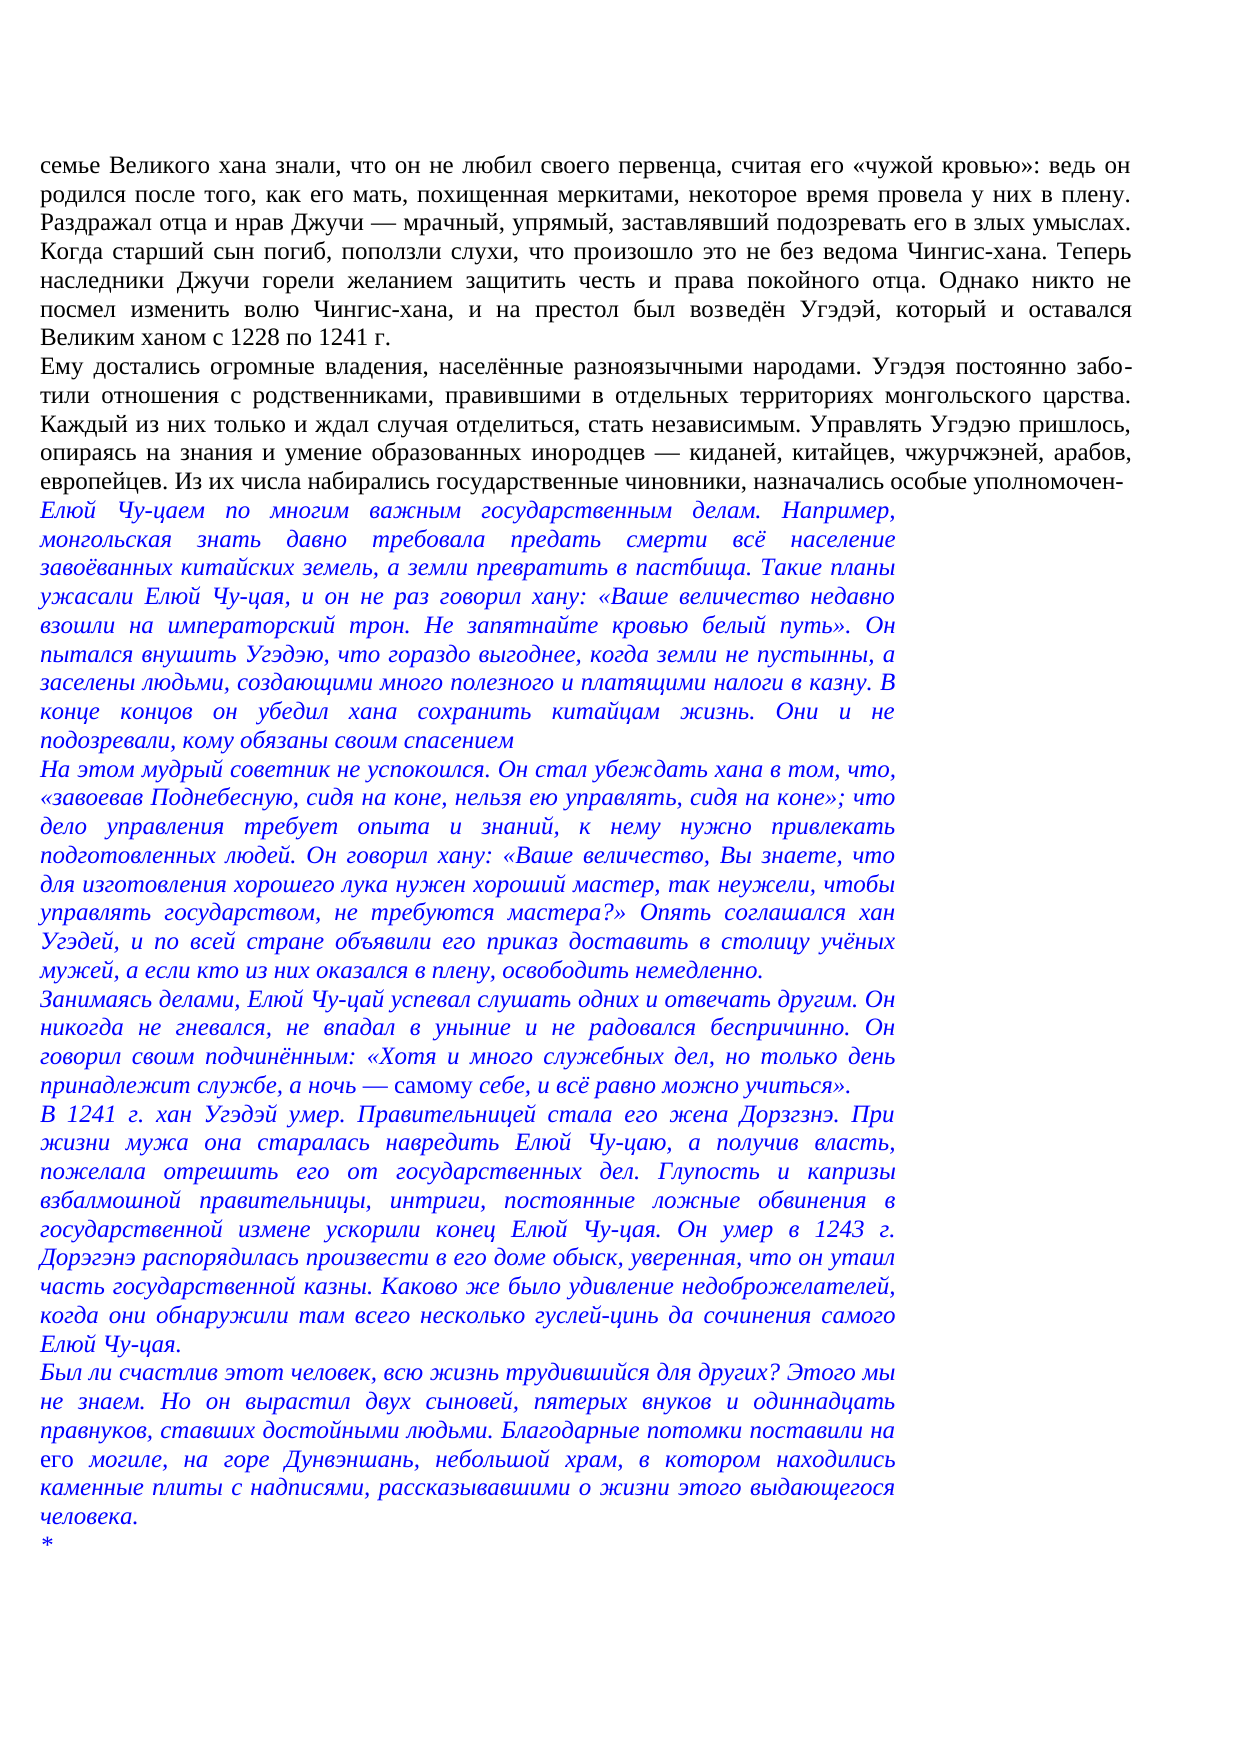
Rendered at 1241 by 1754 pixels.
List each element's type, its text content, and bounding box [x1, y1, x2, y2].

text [40, 150, 1132, 351]
text На этом мудрый советник не успокоился. Он стал убеждать хана в том, что, «завоевав Поднебесную, сидя на коне, нельзя ею управлять, сидя на коне»; что дело управления требует опыта и знаний, к нему нужно привлекать подготовленных людей. Он говорил хану: «Ваше величество, Вы знаете, что для изготовления хорошего лука нужен хороший мастер, так неужели, чтобы управлять государством, не требуются мастера?» Опять соглашался хан Угэдей, и по всей стране объявили его приказ доставить в столицу учёных мужей, а если кто из них оказался в плену, освободить немедленно. [40, 754, 896, 984]
text В 1241 г. хан Угэдэй умер. Правительницей стала его жена Дорзгзнэ. При жизни мужа она старалась навредить Елюй Чу-цаю, а получив власть, пожелала отрешить его оm государственных дел. Глупость и капризы взбалмошной правительницы, интриги, постоянные ложные обвинения в государственной измене ускорили конец Елюй Чу-цая. Он умер в 1243 г. Дорэгэнэ распорядилась произвести в его доме обыск, уверенная, что он утаил часть государственной казны. Каково же было удивление недоброжелателей, когда они обнаружили там всего несколько гуслей-цинь да сочинения самого Елюй Чу-цая. [40, 1099, 896, 1357]
text Занимаясь делами, Елюй Чу-цай успевал слушать одних и отвечать другим. Он никогда не гневался, не впадал в уныние и не радовался беспричинно. Он говорил своим подчинённым: «Хотя и много служебных дел, но только день принадлежит службе, а ночь — самому себе, и всё равно можно учиться». [40, 984, 896, 1099]
text Ему достались огромные владения, населённые разноязычными народами. Угэдэя постоянно заботили отношения с родственниками, правившими в отдельных территориях монгольского царства. Каждый из них только и ждал случая отделиться, стать независимым. Управлять Угэдэю пришлось, опираясь на знания и умение образованных инородцев — киданей, китайцев, чжурчжэней, арабов, европейцев. Из их числа набирались государственные чиновники, назначались особые уполномочен- [40, 351, 1132, 495]
text Был ли счастлив этот человек, всю жизнь трудившийся для других? Этого мы не знаем. Но он вырастил двух сыновей, пятерых внуков и одиннадцать правнуков, ставших достойными людьми. Благодарные потомки поставили на его могиле, на горе Дунвэншань, небольшой храм, в котором находились каменные плиты с надписями, рассказывавшими о жизни этого выдающегося человека. [40, 1357, 896, 1530]
text Елюй Чу-цаем по многим важным государственным делам. Например, монгольская знать давно требовала предать смерти всё население завоёванных китайских земель, а земли превратить в пастбища. Такие планы ужасали Елюй Чу-цая, и он не раз говорил хану: «Ваше величество недавно взошли на императорский трон. Не запятнайте кровью белый путь». Он пытался внушить Угэдэю, что гораздо выгоднее, когда земли не пустынны, а заселены людьми, создающими много полезного и платящими налоги в казну. В конце концов он убедил хана сохранить китайцам жизнь. Они и не подозревали, кому обязаны своим спасением [40, 495, 896, 754]
text * [40, 1530, 896, 1559]
